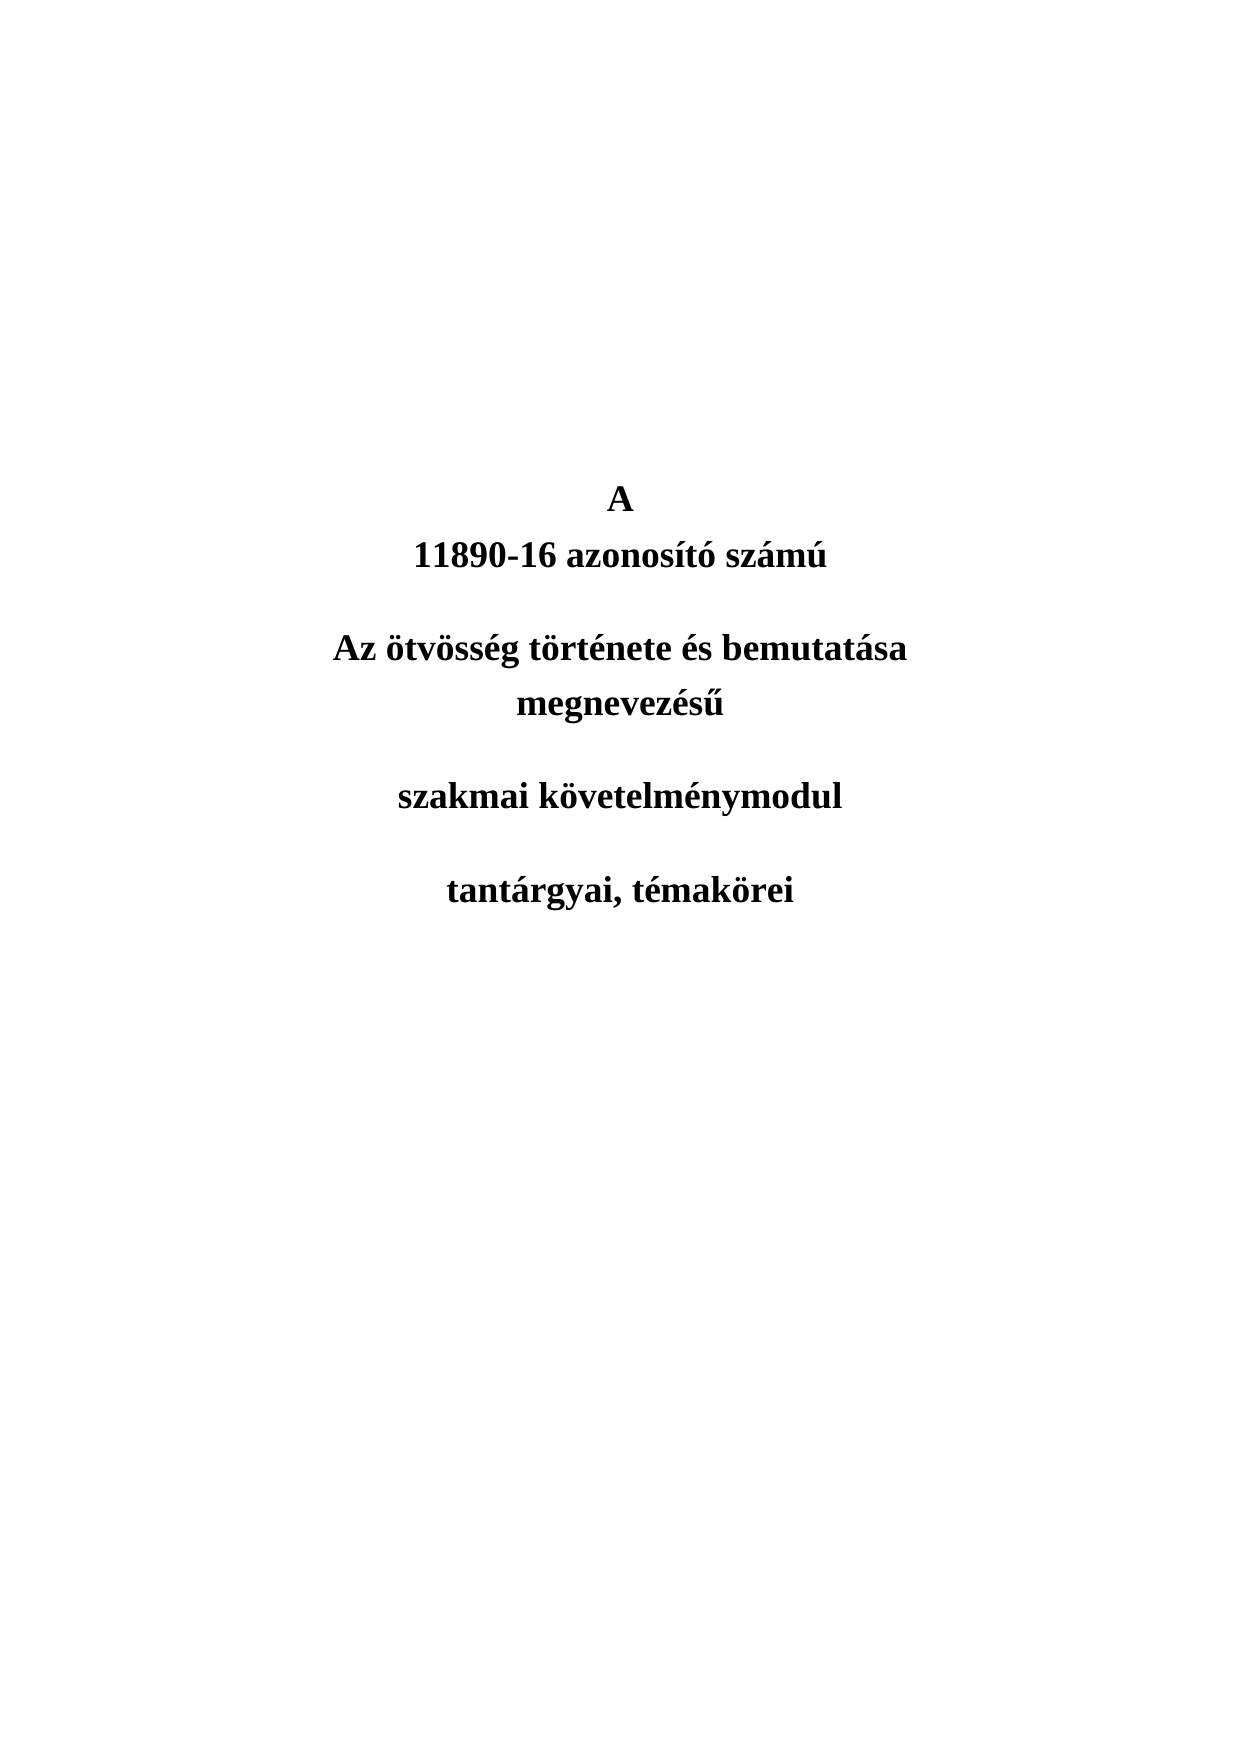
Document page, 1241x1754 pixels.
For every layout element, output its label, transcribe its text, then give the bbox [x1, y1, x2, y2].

text tantárgyai, témakörei [148, 867, 1093, 910]
text szakmai követelménymodul [148, 774, 1093, 817]
text 11890-16 azonosító számú [148, 532, 1093, 575]
text megnevezésű [148, 681, 1093, 724]
text A [148, 476, 1093, 519]
text Az ötvösség története és bemutatása [148, 625, 1093, 668]
